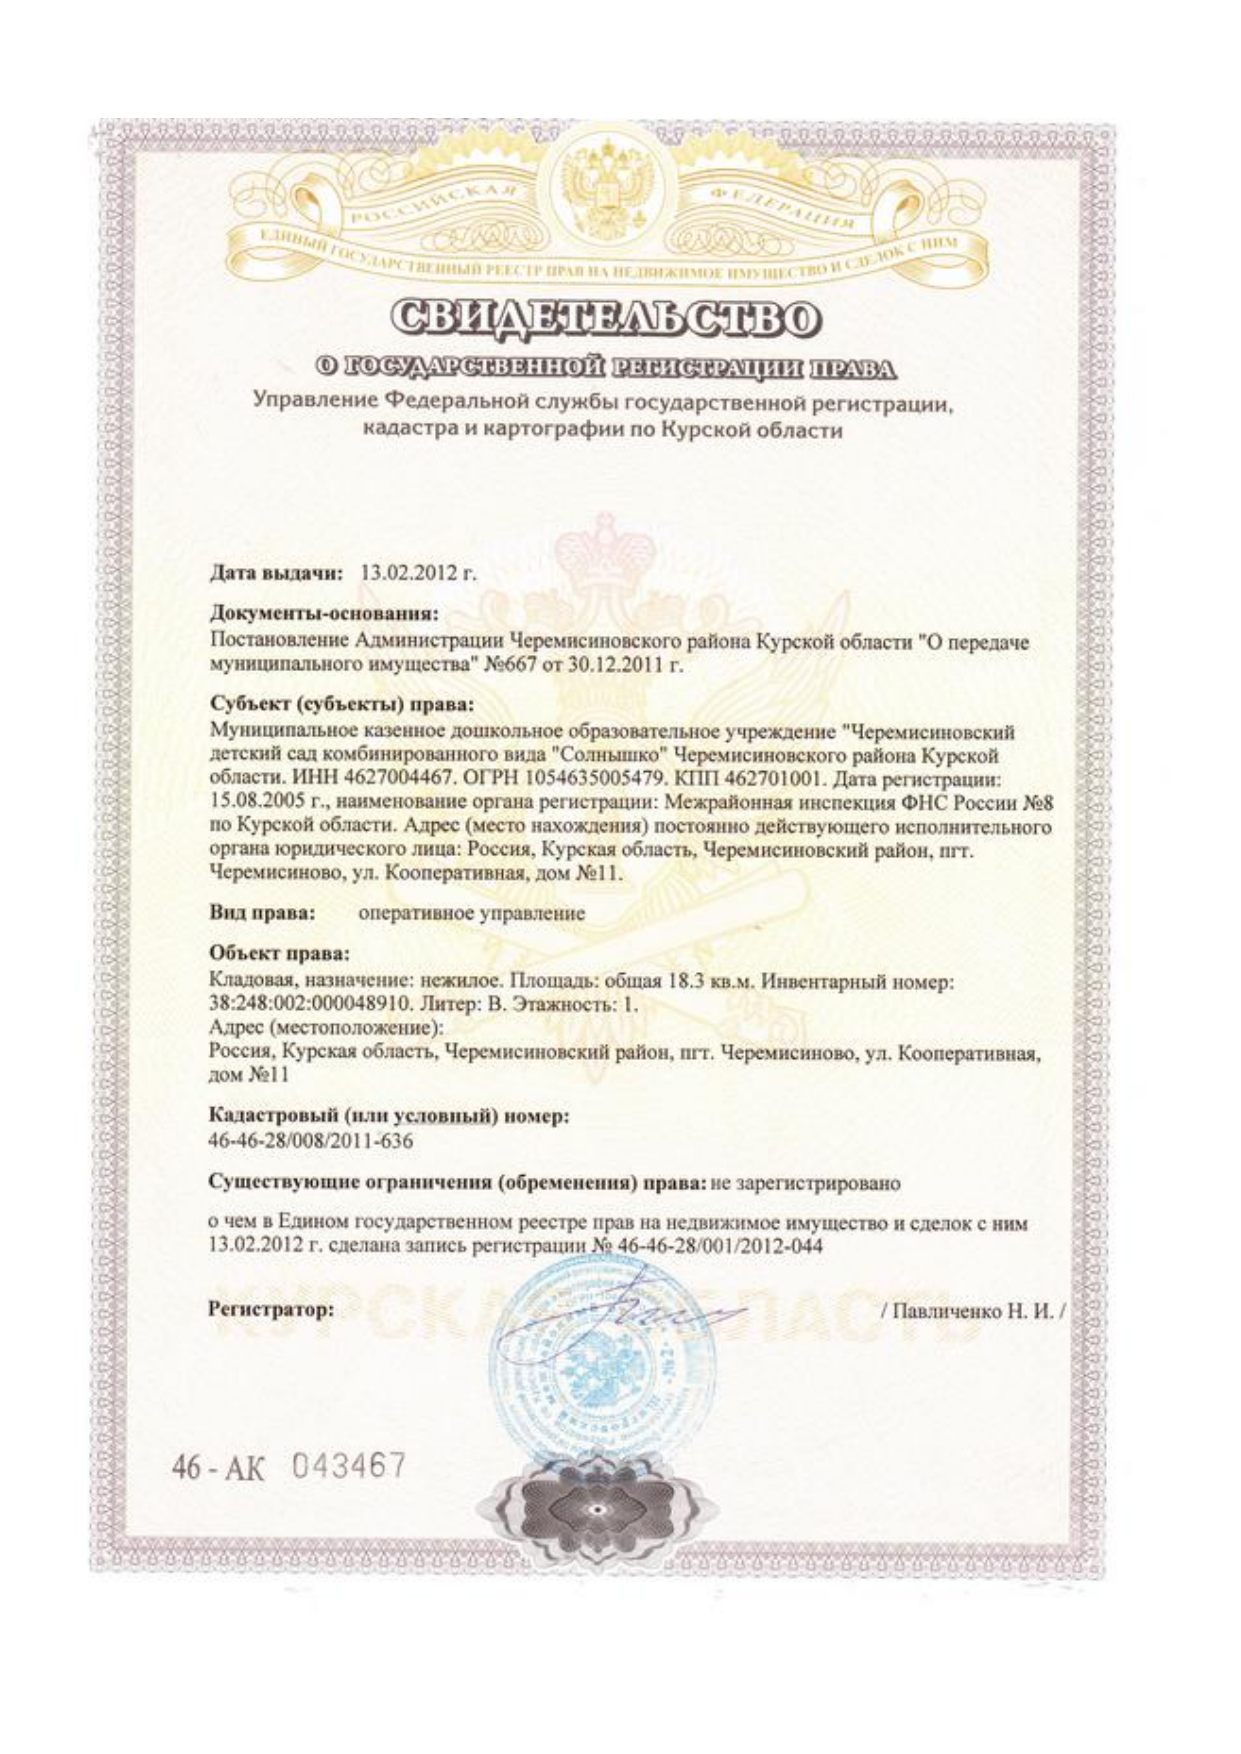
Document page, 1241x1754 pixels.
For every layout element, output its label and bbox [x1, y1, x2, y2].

picture [73, 118, 1173, 1628]
